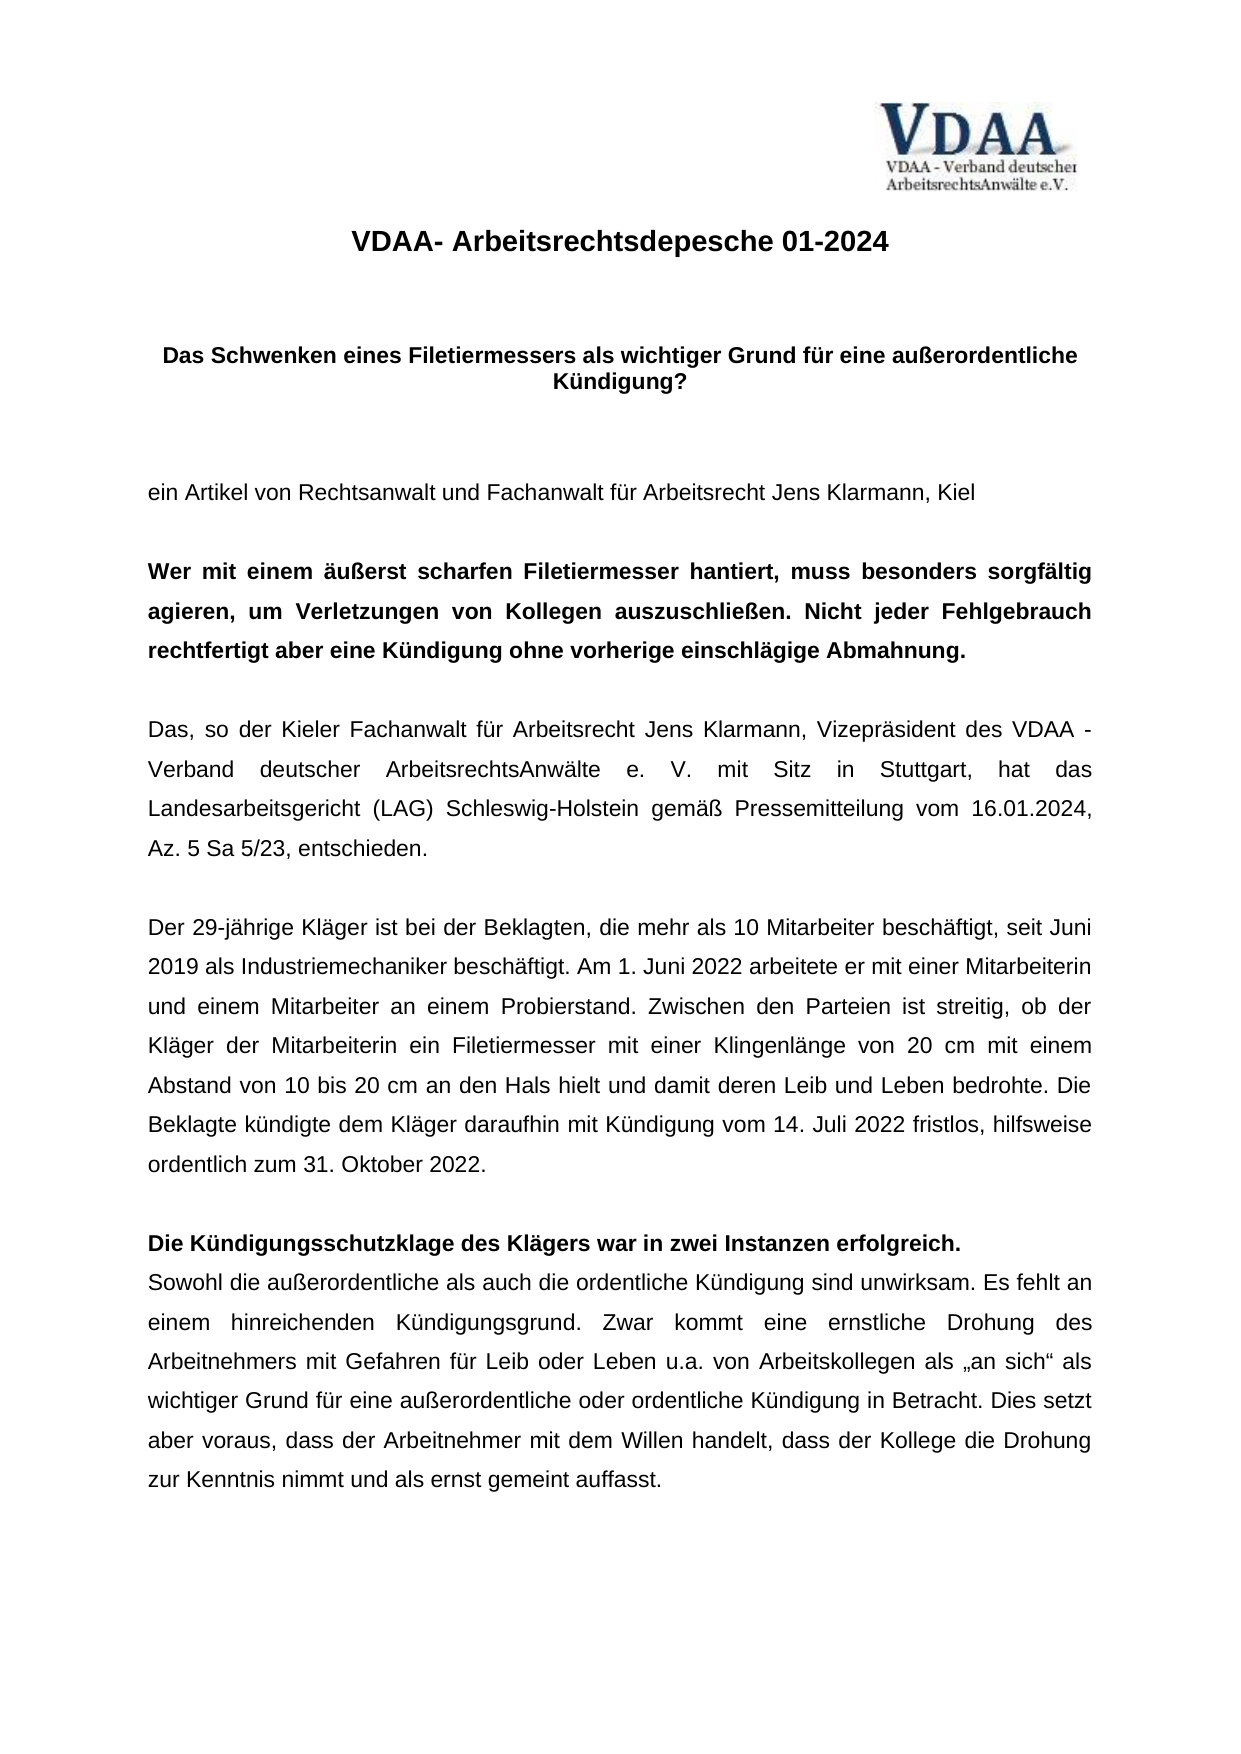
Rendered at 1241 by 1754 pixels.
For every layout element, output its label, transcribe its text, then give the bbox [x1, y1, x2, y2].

text Das, so der Kieler Fachanwalt für Arbeitsrecht Jens Klarmann, Vizepräsident des VDAA - Verband deutscher ArbeitsrechtsAnwälte e. V. mit Sitz in Stuttgart, hat das Landesarbeitsgericht (LAG) Schleswig-Holstein gemäß Pressemitteilung vom 16.01.2024, Az. 5 Sa 5/23, entschieden. [148, 716, 1093, 861]
text Der 29-jährige Kläger ist bei der Beklagten, die mehr als 10 Mitarbeiter beschäftigt, seit Juni 2019 als Industriemechaniker beschäftigt. Am 1. Juni 2022 arbeitete er mit einer Mitarbeiterin und einem Mitarbeiter an einem Probierstand. Zwischen den Parteien ist streitig, ob der Kläger der Mitarbeiterin ein Filetiermesser mit einer Klingenlänge von 20 cm mit einem Abstand von 10 bis 20 cm an den Hals hielt und damit deren Leib und Leben bedrohte. Die Beklagte kündigte dem Kläger daraufhin mit Kündigung vom 14. Juli 2022 fristlos, hilfsweise ordentlich zum 31. Oktober 2022. [148, 914, 1093, 1177]
text Die Kündigungsschutzklage des Klägers war in zwei Instanzen erfolgreich. [148, 1229, 1093, 1256]
text Wer mit einem äußerst scharfen Filetiermesser hantiert, muss besonders sorgfältig agieren, um Verletzungen von Kollegen auszuschließen. Nicht jeder Fehlgebrauch rechtfertigt aber eine Kündigung ohne vorherige einschlägige Abmahnung. [148, 558, 1093, 664]
picture [874, 102, 1093, 195]
text ein Artikel von Rechtsanwalt und Fachanwalt für Arbeitsrecht Jens Klarmann, Kiel [148, 479, 1093, 506]
text Das Schwenken eines Filetiermessers als wichtiger Grund für eine außerordentliche Kündigung? [148, 342, 1093, 395]
text Sowohl die außerordentliche als auch die ordentliche Kündigung sind unwirksam. Es fehlt an einem hinreichenden Kündigungsgrund. Zwar kommt eine ernstliche Drohung des Arbeitnehmers mit Gefahren für Leib oder Leben u.a. von Arbeitskollegen als „an sich“ als wichtiger Grund für eine außerordentliche oder ordentliche Kündigung in Betracht. Dies setzt aber voraus, dass der Arbeitnehmer mit dem Willen handelt, dass der Kollege die Drohung zur Kenntnis nimmt und als ernst gemeint auffasst. [148, 1269, 1093, 1493]
